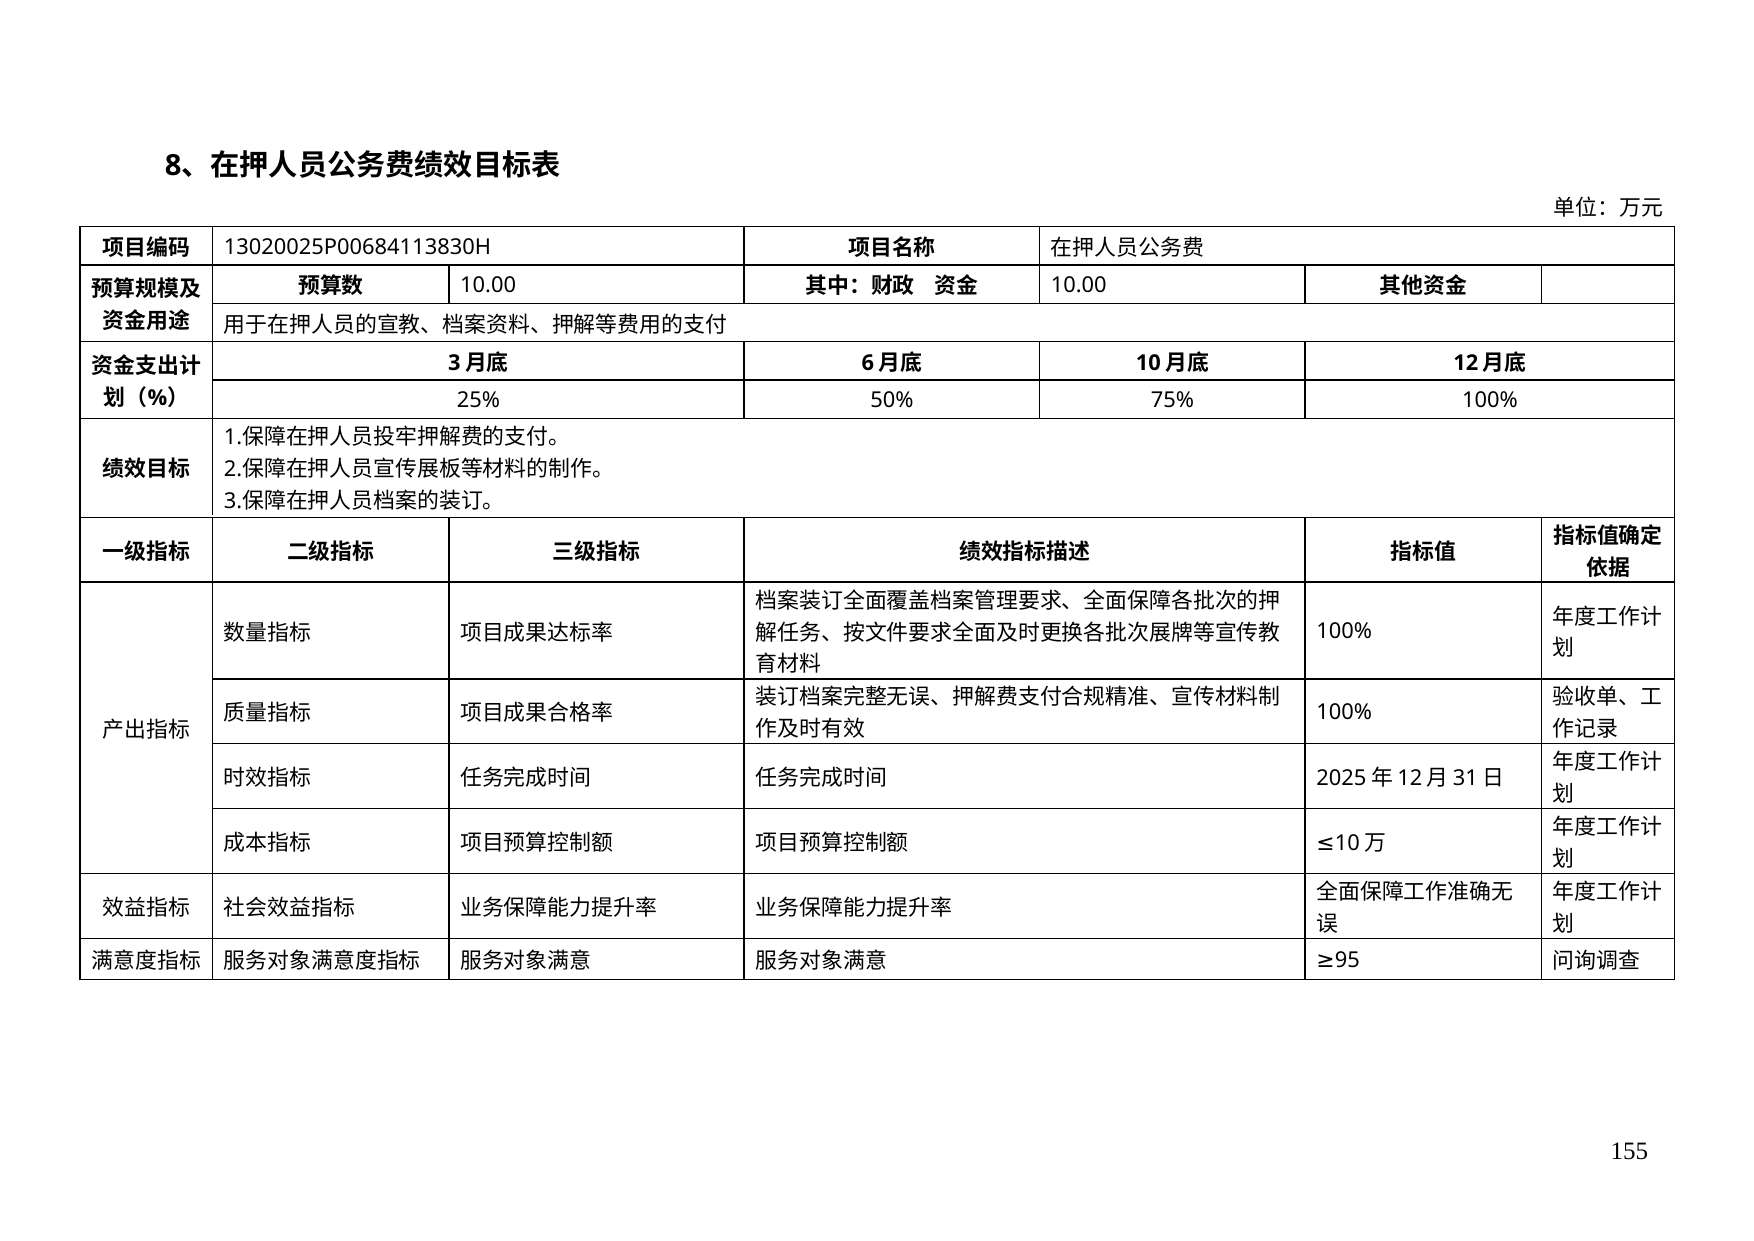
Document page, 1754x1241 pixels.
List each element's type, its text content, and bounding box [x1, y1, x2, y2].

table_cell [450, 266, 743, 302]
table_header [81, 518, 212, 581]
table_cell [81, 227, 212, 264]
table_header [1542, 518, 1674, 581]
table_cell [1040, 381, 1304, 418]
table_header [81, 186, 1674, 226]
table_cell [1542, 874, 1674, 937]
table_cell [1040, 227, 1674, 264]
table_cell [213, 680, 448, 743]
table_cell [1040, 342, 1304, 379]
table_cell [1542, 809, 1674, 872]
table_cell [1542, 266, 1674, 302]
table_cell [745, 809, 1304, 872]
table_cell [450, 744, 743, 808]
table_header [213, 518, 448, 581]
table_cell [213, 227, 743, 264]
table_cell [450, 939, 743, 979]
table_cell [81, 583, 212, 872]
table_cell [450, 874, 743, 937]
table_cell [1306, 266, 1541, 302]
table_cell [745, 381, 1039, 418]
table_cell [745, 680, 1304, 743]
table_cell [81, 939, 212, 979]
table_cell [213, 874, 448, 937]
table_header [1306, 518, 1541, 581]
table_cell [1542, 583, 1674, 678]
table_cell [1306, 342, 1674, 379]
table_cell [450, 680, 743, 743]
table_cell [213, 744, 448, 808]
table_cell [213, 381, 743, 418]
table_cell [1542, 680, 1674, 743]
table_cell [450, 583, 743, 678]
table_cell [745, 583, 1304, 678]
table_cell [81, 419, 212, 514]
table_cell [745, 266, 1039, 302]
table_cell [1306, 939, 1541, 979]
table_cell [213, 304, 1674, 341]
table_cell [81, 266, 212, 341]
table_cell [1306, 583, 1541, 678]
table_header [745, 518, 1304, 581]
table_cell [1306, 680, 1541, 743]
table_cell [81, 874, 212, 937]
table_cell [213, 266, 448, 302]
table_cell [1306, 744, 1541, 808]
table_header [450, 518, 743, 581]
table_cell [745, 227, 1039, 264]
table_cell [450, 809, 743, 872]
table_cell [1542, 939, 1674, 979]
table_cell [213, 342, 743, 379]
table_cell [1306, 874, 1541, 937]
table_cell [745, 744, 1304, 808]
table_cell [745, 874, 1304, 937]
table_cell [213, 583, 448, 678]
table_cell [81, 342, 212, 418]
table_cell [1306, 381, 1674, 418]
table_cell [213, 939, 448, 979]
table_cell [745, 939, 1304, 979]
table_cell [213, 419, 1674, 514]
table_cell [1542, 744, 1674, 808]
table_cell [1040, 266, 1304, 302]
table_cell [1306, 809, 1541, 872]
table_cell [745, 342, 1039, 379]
text 8、在押人员公务费绩效目标表 [106, 142, 1648, 184]
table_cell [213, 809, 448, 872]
